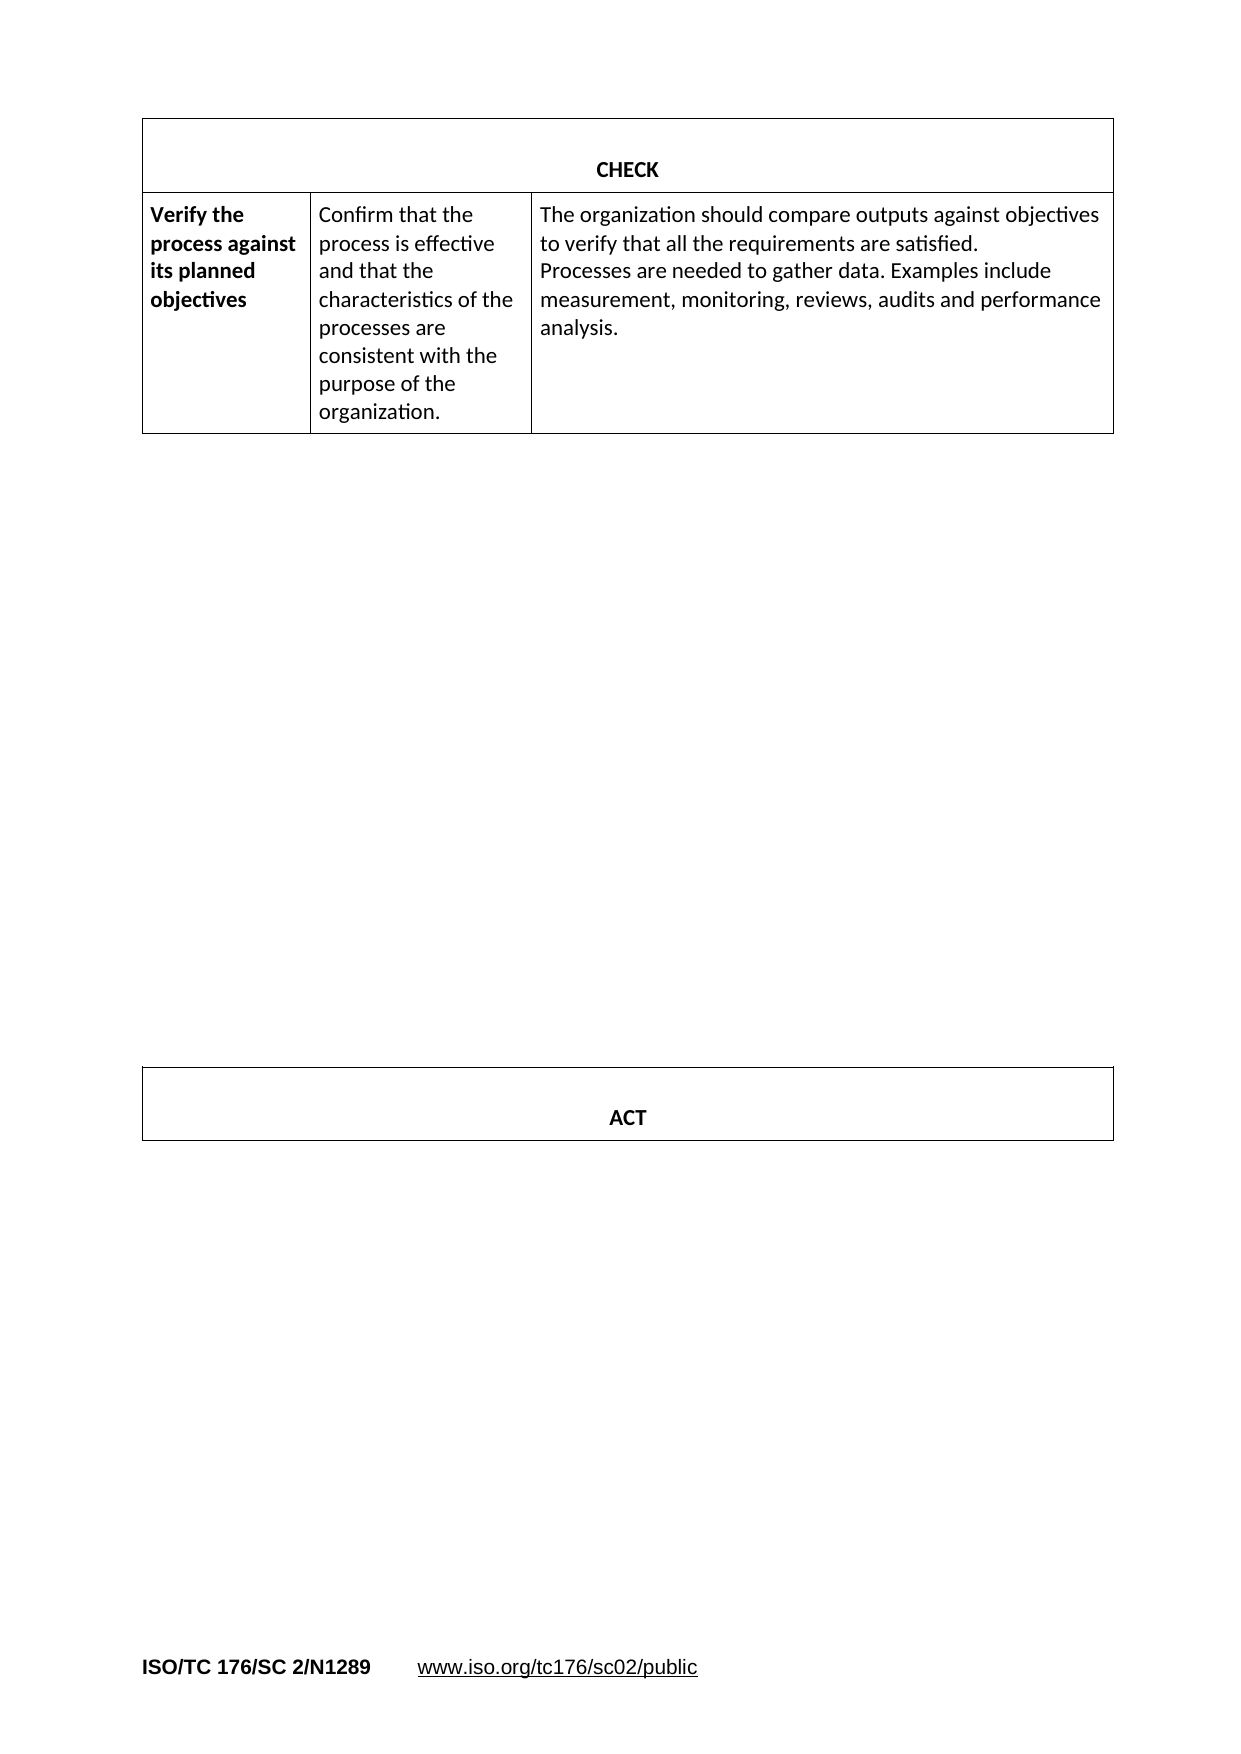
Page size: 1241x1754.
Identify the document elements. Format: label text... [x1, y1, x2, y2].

table_header CHECK [143, 119, 1113, 192]
table_cell The organization should compare outputs against objectives to verify that all the requirements are satisfied. Processes are needed to gather data. Examples include measurement, monitoring, reviews, audits and performance analysis. [532, 193, 1113, 433]
table_cell Verify the process against its planned objectives [143, 193, 310, 433]
table_header ACT [143, 1068, 1113, 1140]
table_cell Confirm that the process is effective and that the characteristics of the processes are consistent with the purpose of the organization. [311, 193, 531, 433]
